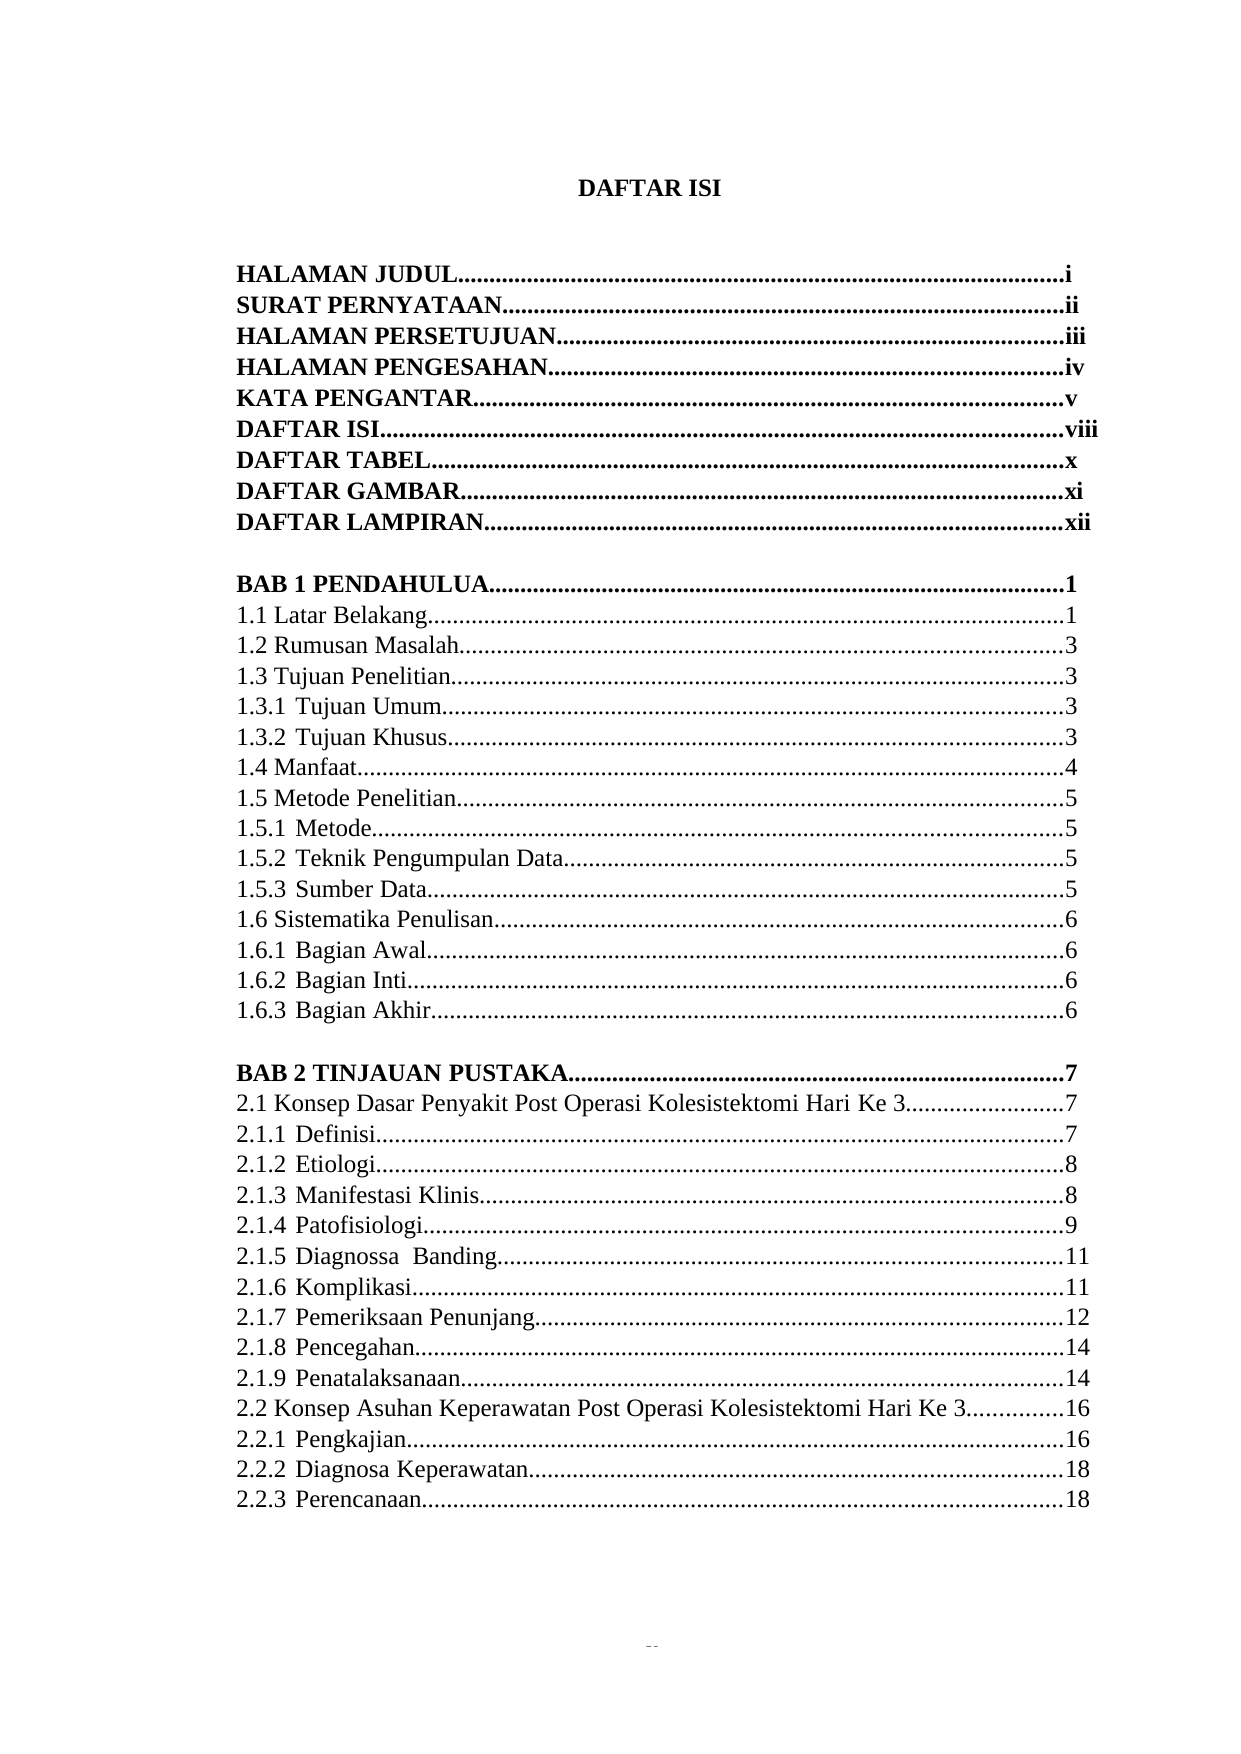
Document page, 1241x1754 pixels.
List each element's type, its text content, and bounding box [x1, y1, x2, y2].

subtitle DAFTAR ISI [276, 173, 1023, 201]
